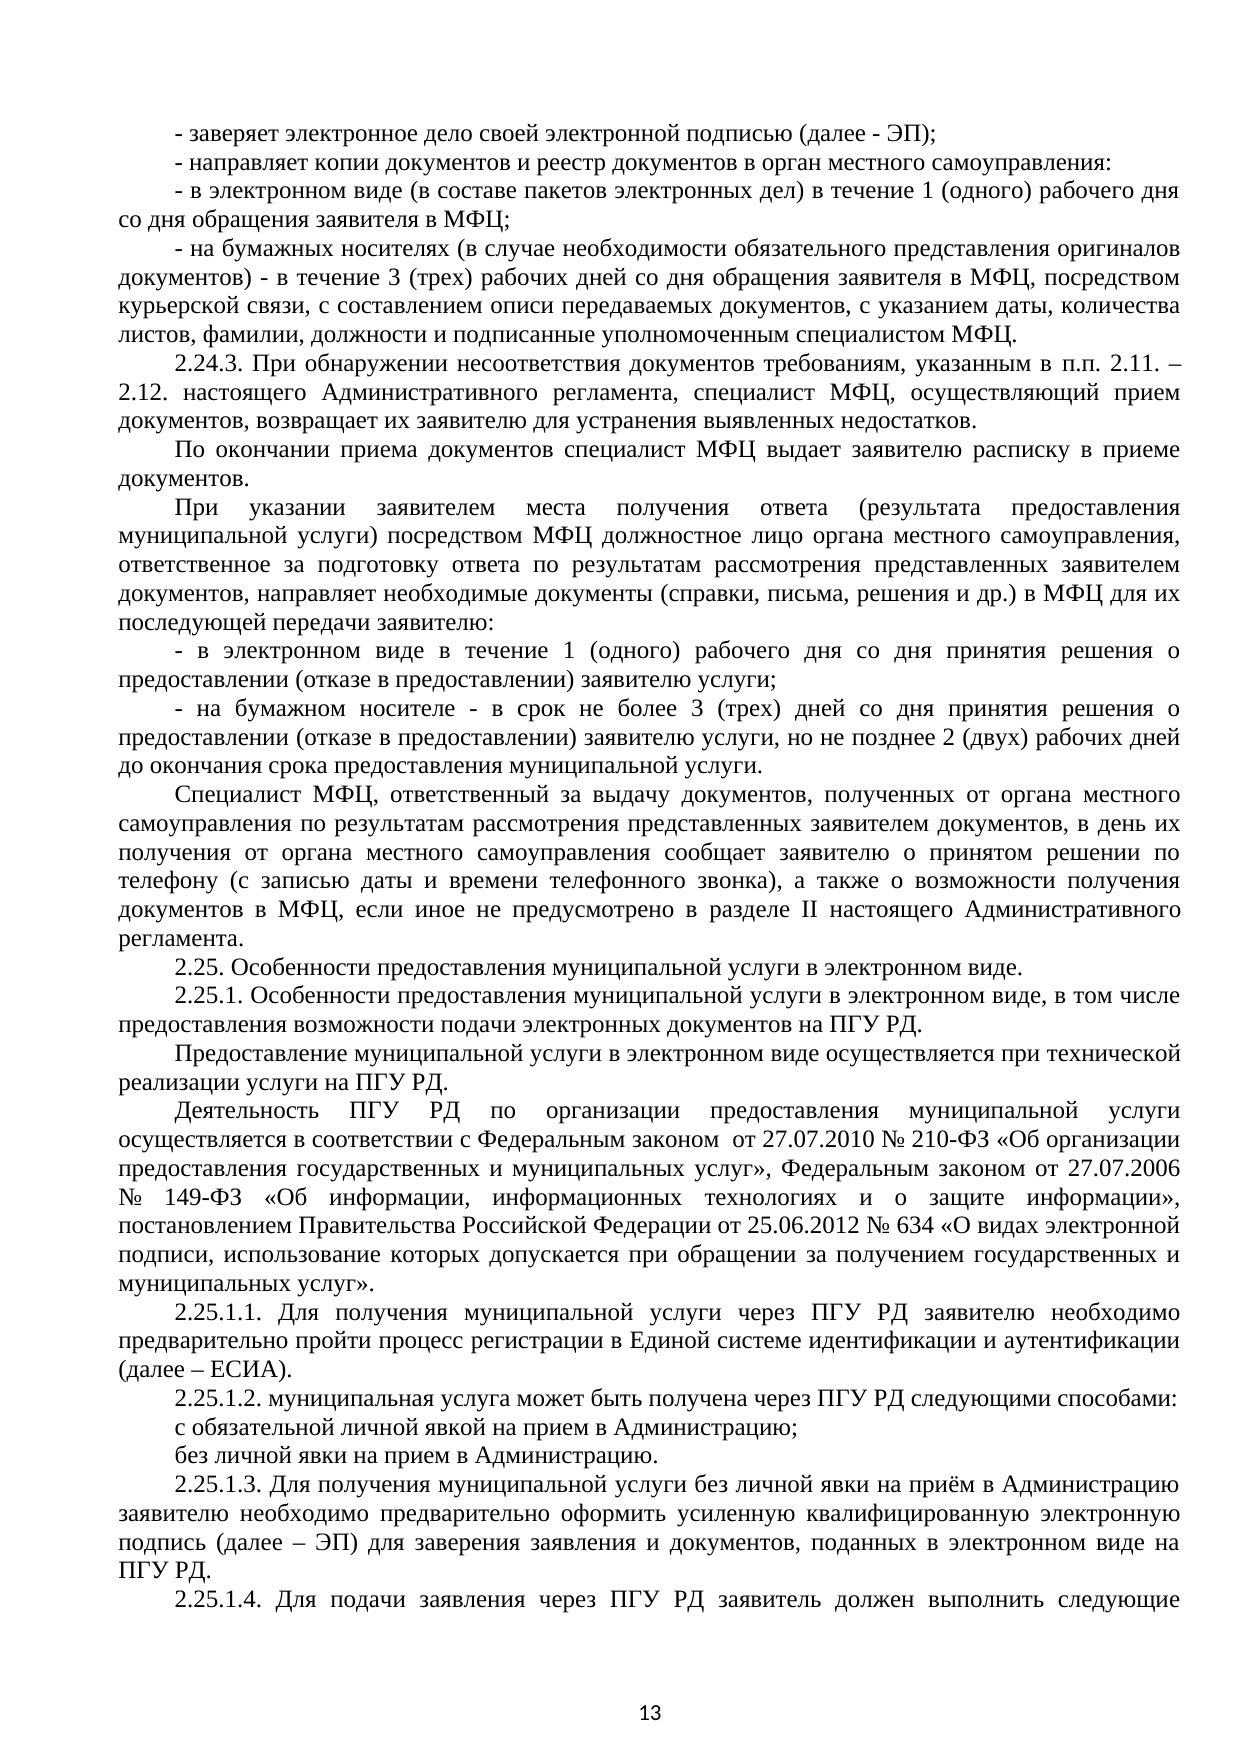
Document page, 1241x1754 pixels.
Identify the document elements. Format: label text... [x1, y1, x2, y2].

text Предоставление муниципальной услуги в электронном виде осуществляется при технической реализации услуги на ПГУ РД. [118, 1038, 1181, 1096]
text 2.25. Особенности предоставления муниципальной услуги в электронном виде. [118, 952, 1181, 981]
text 2.24.3. При обнаружении несоответствия документов требованиям, указанным в п.п. 2.11. – 2.12. настоящего Административного регламента, специалист МФЦ, осуществляющий прием документов, возвращает их заявителю для устранения выявленных недостатков. [118, 348, 1181, 434]
text - в электронном виде в течение 1 (одного) рабочего дня со дня принятия решения о предоставлении (отказе в предоставлении) заявителю услуги; [118, 636, 1181, 693]
text - на бумажных носителях (в случае необходимости обязательного представления оригиналов документов) - в течение 3 (трех) рабочих дней со дня обращения заявителя в МФЦ, посредством курьерской связи, с составлением описи передаваемых документов, с указанием даты, количества листов, фамилии, должности и подписанные уполномоченным специалистом МФЦ. [118, 233, 1181, 348]
text По окончании приема документов специалист МФЦ выдает заявителю расписку в приеме документов. [118, 434, 1181, 492]
text 2.25.1.3. Для получения муниципальной услуги без личной явки на приём в Администрацию заявителю необходимо предварительно оформить усиленную квалифицированную электронную подпись (далее – ЭП) для заверения заявления и документов, поданных в электронном виде на ПГУ РД. [118, 1469, 1181, 1584]
text При указании заявителем места получения ответа (результата предоставления муниципальной услуги) посредством МФЦ должностное лицо органа местного самоуправления, ответственное за подготовку ответа по результатам рассмотрения представленных заявителем документов, направляет необходимые документы (справки, письма, решения и др.) в МФЦ для их последующей передачи заявителю: [118, 492, 1181, 636]
text 2.25.1.1. Для получения муниципальной услуги через ПГУ РД заявителю необходимо предварительно пройти процесс регистрации в Единой системе идентификации и аутентификации (далее – ЕСИА). [118, 1297, 1181, 1383]
text Специалист МФЦ, ответственный за выдачу документов, полученных от органа местного самоуправления по результатам рассмотрения представленных заявителем документов, в день их получения от органа местного самоуправления сообщает заявителю о принятом решении по телефону (с записью даты и времени телефонного звонка), а также о возможности получения документов в МФЦ, если иное не предусмотрено в разделе II настоящего Административного регламента. [118, 779, 1181, 952]
text - на бумажном носителе - в срок не более 3 (трех) дней со дня принятия решения о предоставлении (отказе в предоставлении) заявителю услуги, но не позднее 2 (двух) рабочих дней до окончания срока предоставления муниципальной услуги. [118, 693, 1181, 779]
text - направляет копии документов и реестр документов в орган местного самоуправления: [118, 147, 1181, 176]
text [118, 1584, 1181, 1613]
text 2.25.1. Особенности предоставления муниципальной услуги в электронном виде, в том числе предоставления возможности подачи электронных документов на ПГУ РД. [118, 981, 1181, 1038]
text - заверяет электронное дело своей электронной подписью (далее - ЭП); [118, 118, 1181, 147]
text - в электронном виде (в составе пакетов электронных дел) в течение 1 (одного) рабочего дня со дня обращения заявителя в МФЦ; [118, 176, 1181, 233]
text с обязательной личной явкой на прием в Администрацию; [118, 1412, 1181, 1441]
text Деятельность ПГУ РД по организации предоставления муниципальной услуги осуществляется в соответствии с Федеральным законом от 27.07.2010 № 210-ФЗ «Об организации предоставления государственных и муниципальных услуг», Федеральным законом от 27.07.2006 № 149-ФЗ «Об информации, информационных технологиях и о защите информации», постановлением Правительства Российской Федерации от 25.06.2012 № 634 «О видах электронной подписи, использование которых допускается при обращении за получением государственных и муниципальных услуг». [118, 1096, 1181, 1297]
text 2.25.1.2. муниципальная услуга может быть получена через ПГУ РД следующими способами: [118, 1383, 1181, 1412]
text без личной явки на прием в Администрацию. [118, 1441, 1181, 1469]
